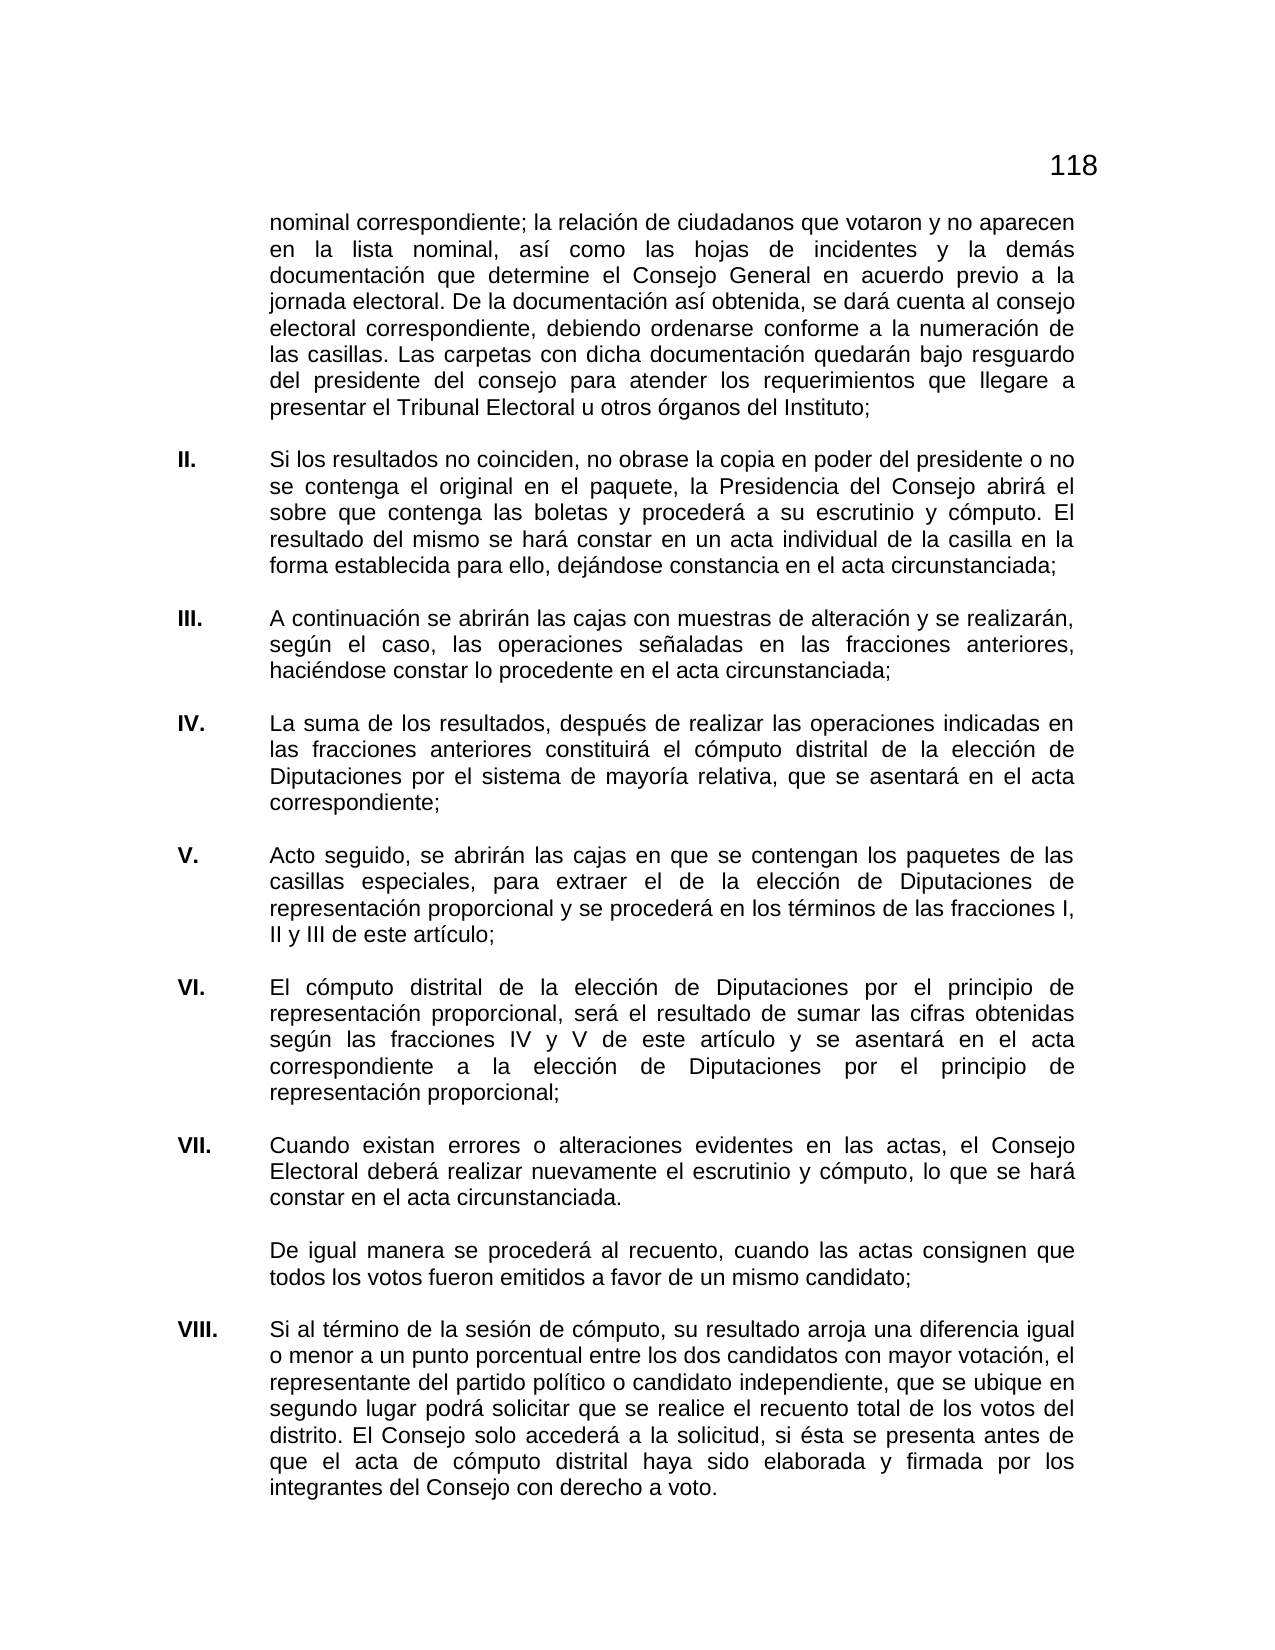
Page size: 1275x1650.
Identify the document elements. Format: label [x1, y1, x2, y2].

table_cell [166, 209, 1087, 1501]
